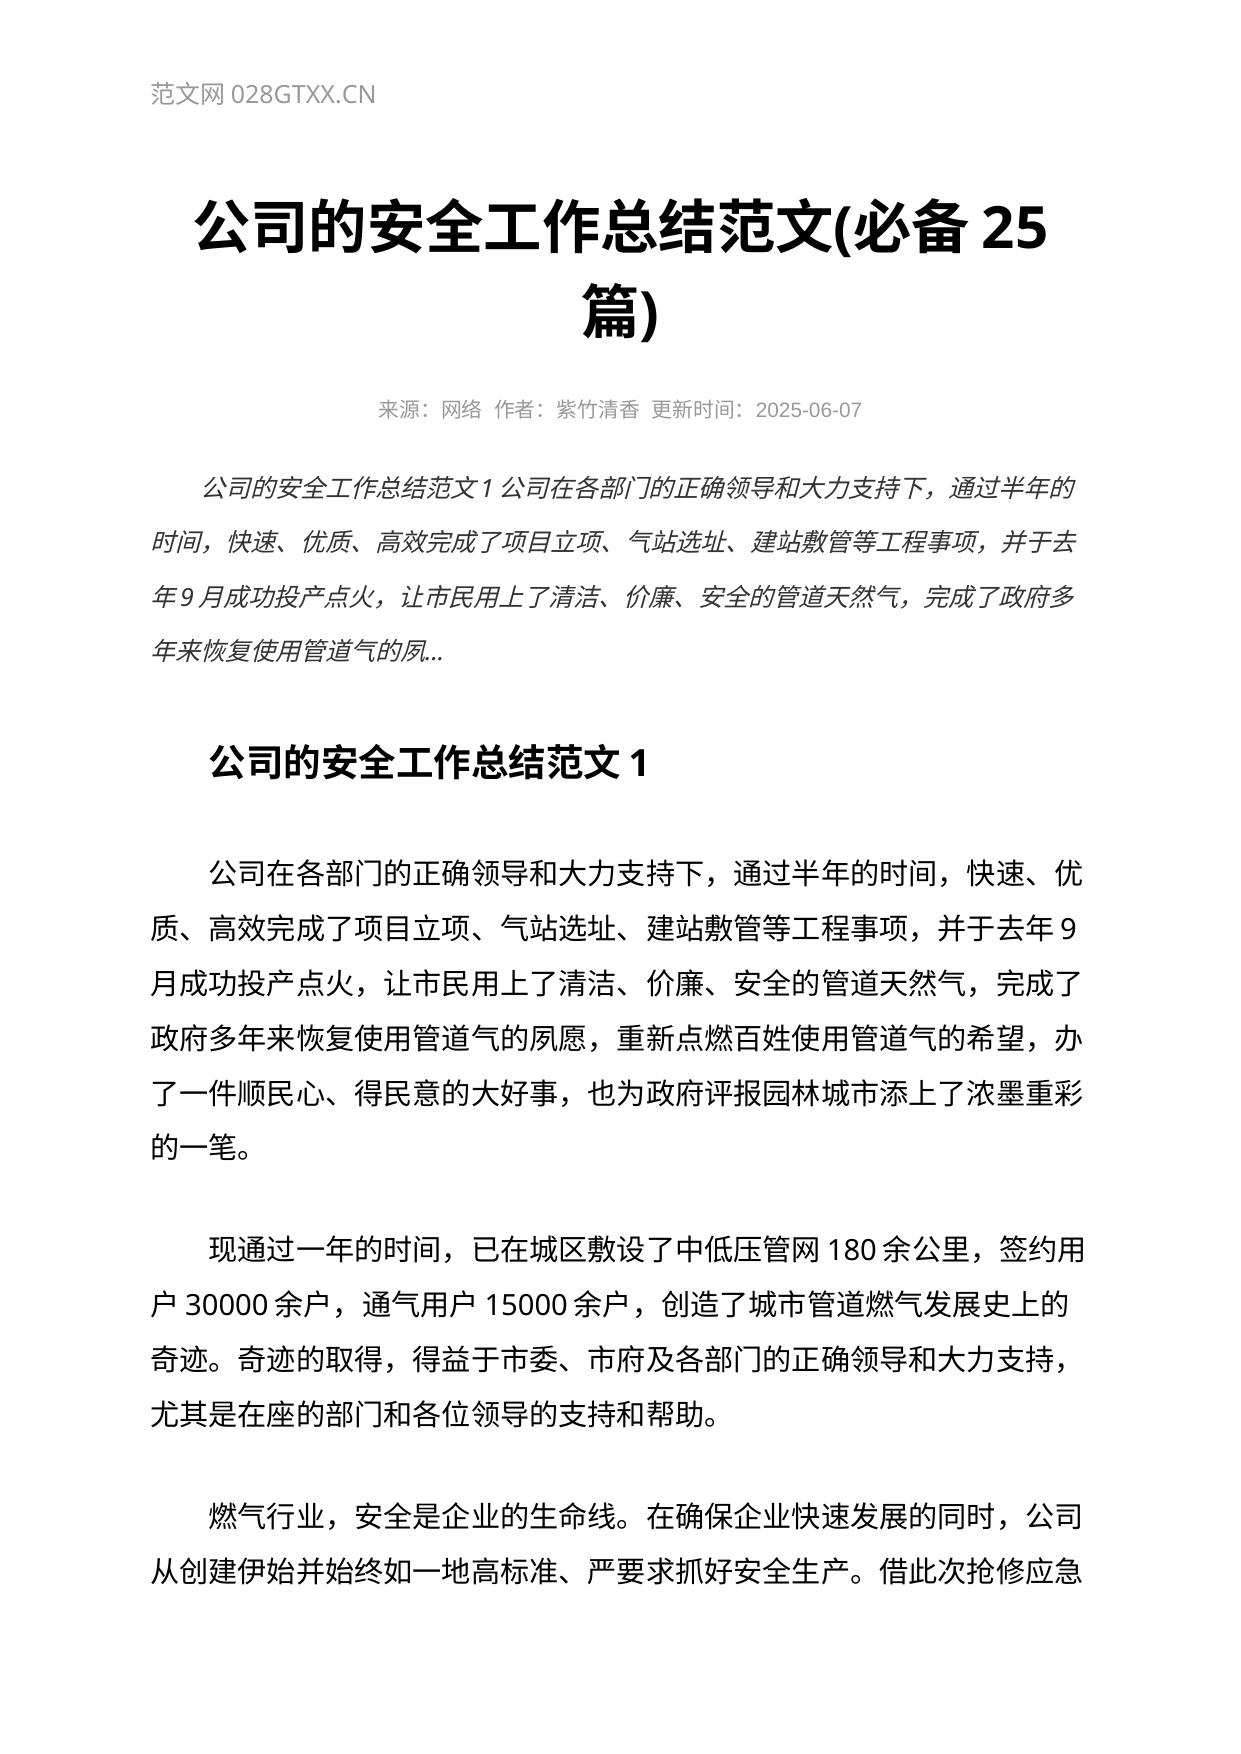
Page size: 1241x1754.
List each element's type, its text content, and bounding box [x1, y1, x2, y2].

text 公司在各部门的正确领导和大力支持下，通过半年的时间，快速、优质、高效完成了项目立项、气站选址、建站敷管等工程事项，并于去年9月成功投产点火，让市民用上了清洁、价廉、安全的管道天然气，完成了政府多年来恢复使用管道气的夙愿，重新点燃百姓使用管道气的希望，办了一件顺民心、得民意的大好事，也为政府评报园林城市添上了浓墨重彩的一笔。 [150, 851, 1090, 1167]
text 公司的安全工作总结范文1 [150, 733, 1090, 787]
text 公司的安全工作总结范文1公司在各部门的正确领导和大力支持下，通过半年的时间，快速、优质、高效完成了项目立项、气站选址、建站敷管等工程事项，并于去年9月成功投产点火，让市民用上了清洁、价廉、安全的管道天然气，完成了政府多年来恢复使用管道气的夙... [150, 468, 1090, 668]
text 现通过一年的时间，已在城区敷设了中低压管网180余公里，签约用户30000余户，通气用户15000余户，创造了城市管道燃气发展史上的奇迹。奇迹的取得，得益于市委、市府及各部门的正确领导和大力支持，尤其是在座的部门和各位领导的支持和帮助。 [150, 1227, 1090, 1434]
subtitle 公司的安全工作总结范文(必备25篇) [150, 181, 1090, 351]
text 来源：网络 作者：紫竹清香 更新时间：2025-06-07 [150, 398, 1090, 422]
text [150, 1493, 1090, 1591]
